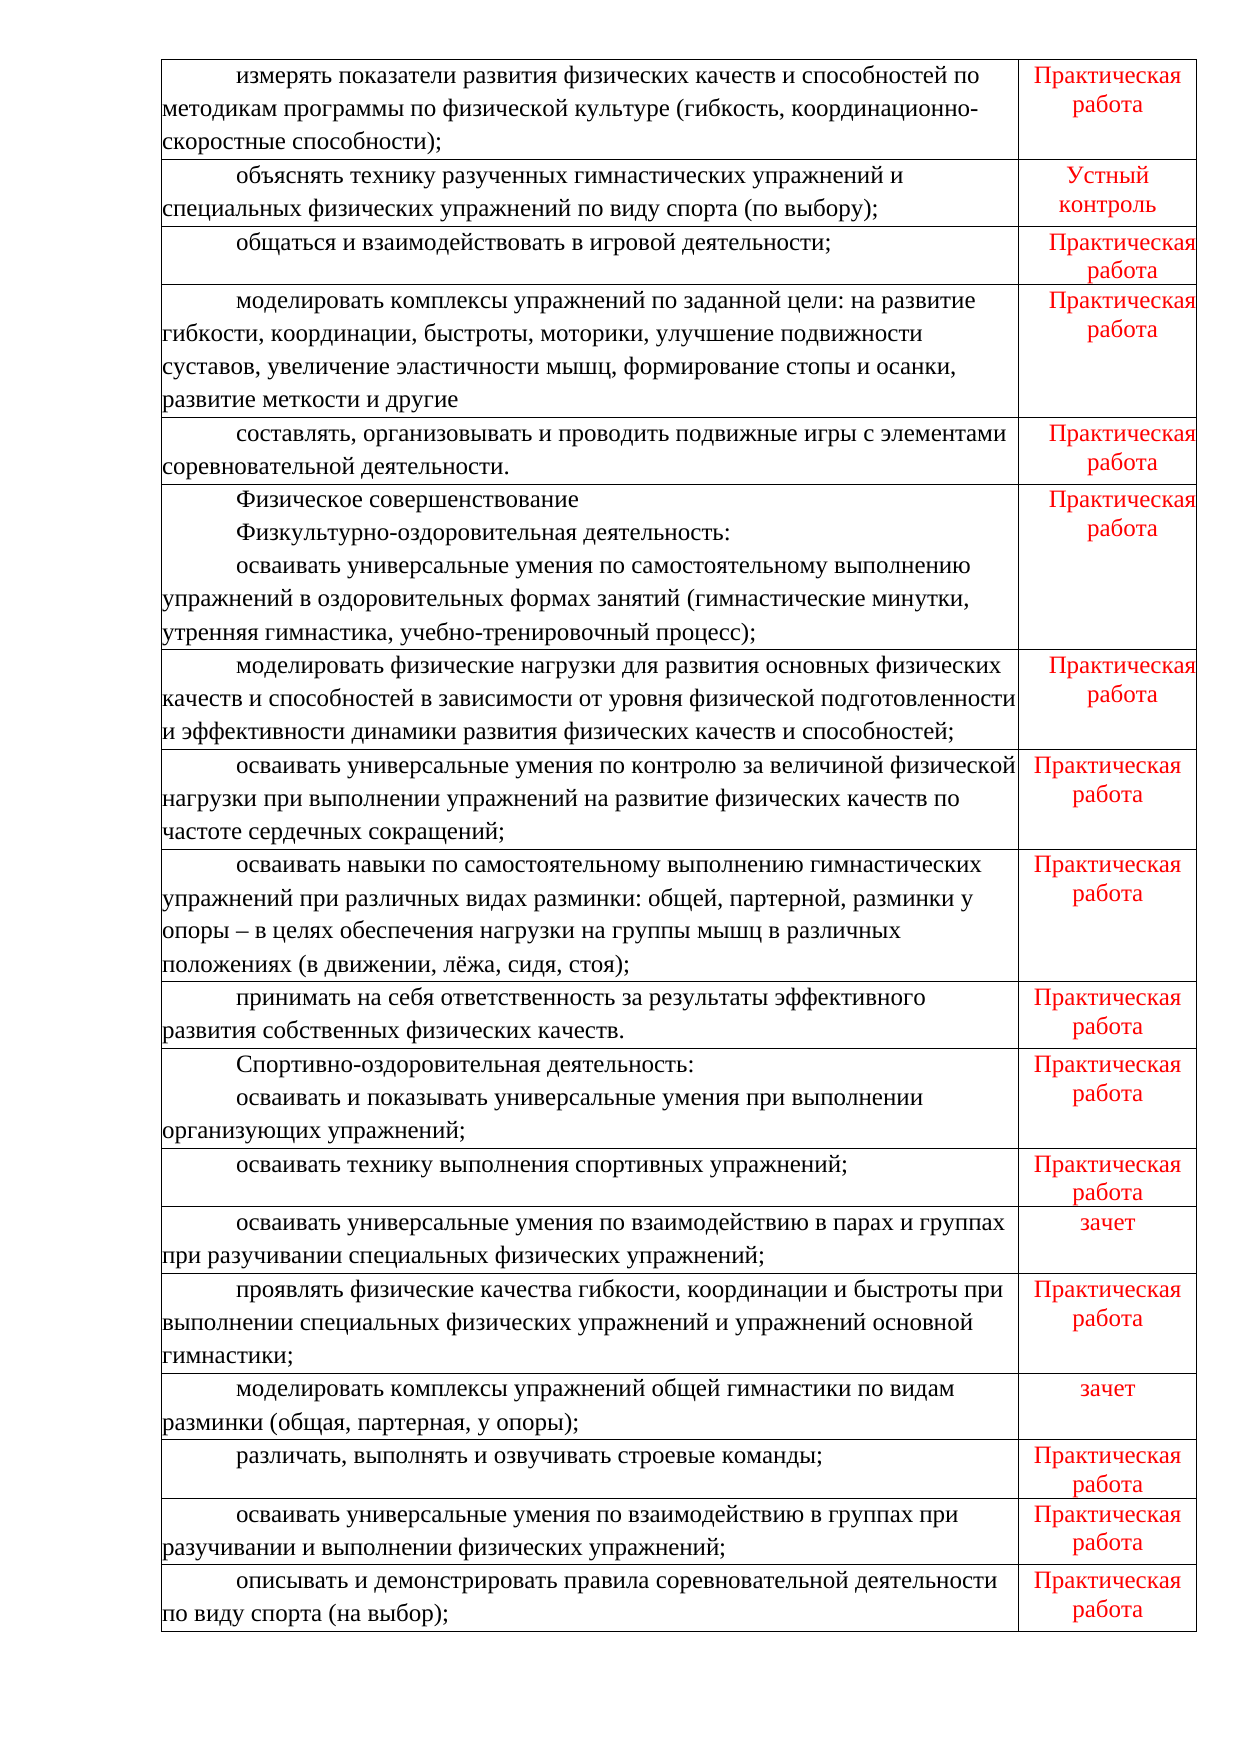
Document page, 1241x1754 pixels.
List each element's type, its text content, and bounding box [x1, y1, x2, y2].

table_cell Практическая работа [1019, 982, 1196, 1048]
table_cell моделировать комплексы упражнений по заданной цели: на развитие гибкости, координации, быстроты, моторики, улучшение подвижности суставов, увеличение эластичности мышц, формирование стопы и осанки, развитие меткости и другие [162, 285, 1018, 417]
table_cell Практическая работа [1019, 1149, 1196, 1206]
table_cell объяснять технику разученных гимнастических упражнений и специальных физических упражнений по виду спорта (по выбору); [162, 160, 1018, 226]
table_cell Физическое совершенствование Физкультурно-оздоровительная деятельность: осваивать универсальные умения по самостоятельному выполнению упражнений в оздоровительных формах занятий (гимнастические минутки, утренняя гимнастика, учебно-тренировочный процесс); [162, 485, 1018, 649]
table_cell осваивать универсальные умения по взаимодействию в группах при разучивании и выполнении физических упражнений; [162, 1499, 1018, 1564]
table_cell Практическая работа [1019, 418, 1196, 483]
table_cell Практическая работа [1019, 1499, 1196, 1564]
table_cell Практическая работа [1019, 60, 1196, 159]
table_cell составлять, организовывать и проводить подвижные игры с элементами соревновательной деятельности. [162, 418, 1018, 483]
table_cell измерять показатели развития физических качеств и способностей по методикам программы по физической культуре (гибкость, координационно-скоростные способности); [162, 60, 1018, 159]
table_cell Практическая работа [1019, 1049, 1196, 1148]
table_cell Практическая работа [1019, 227, 1196, 284]
table_cell Практическая работа [1019, 1440, 1196, 1498]
table_cell Практическая работа [1019, 285, 1196, 417]
table_cell Спортивно-оздоровительная деятельность: осваивать и показывать универсальные умения при выполнении организующих упражнений; [162, 1049, 1018, 1148]
table_cell моделировать физические нагрузки для развития основных физических качеств и способностей в зависимости от уровня физической подготовленности и эффективности динамики развития физических качеств и способностей; [162, 650, 1018, 749]
table_cell моделировать комплексы упражнений общей гимнастики по видам разминки (общая, партерная, у опоры); [162, 1374, 1018, 1439]
table_cell Устный контроль [1019, 160, 1196, 226]
table_cell принимать на себя ответственность за результаты эффективного развития собственных физических качеств. [162, 982, 1018, 1048]
table_cell Практическая работа [1019, 850, 1196, 981]
table_cell Практическая работа [1019, 750, 1196, 848]
table_cell проявлять физические качества гибкости, координации и быстроты при выполнении специальных физических упражнений и упражнений основной гимнастики; [162, 1274, 1018, 1372]
table_cell осваивать универсальные умения по взаимодействию в парах и группах при разучивании специальных физических упражнений; [162, 1207, 1018, 1273]
table_cell осваивать универсальные умения по контролю за величиной физической нагрузки при выполнении упражнений на развитие физических качеств по частоте сердечных сокращений; [162, 750, 1018, 848]
table_cell осваивать навыки по самостоятельному выполнению гимнастических упражнений при различных видах разминки: общей, партерной, разминки у опоры – в целях обеспечения нагрузки на группы мышц в различных положениях (в движении, лёжа, сидя, стоя); [162, 850, 1018, 981]
table_cell зачет [1019, 1207, 1196, 1273]
table_cell Практическая работа [1019, 1274, 1196, 1372]
table_cell Практическая работа [1019, 650, 1196, 749]
table_cell общаться и взаимодействовать в игровой деятельности; [162, 227, 1018, 284]
table_cell осваивать технику выполнения спортивных упражнений; [162, 1149, 1018, 1206]
table_cell зачет [1019, 1374, 1196, 1439]
table_cell Практическая работа [1019, 485, 1196, 649]
table_cell различать, выполнять и озвучивать строевые команды; [162, 1440, 1018, 1498]
table_cell описывать и демонстрировать правила соревновательной деятельности по виду спорта (на выбор); [162, 1565, 1018, 1631]
table_cell Практическая работа [1019, 1565, 1196, 1631]
